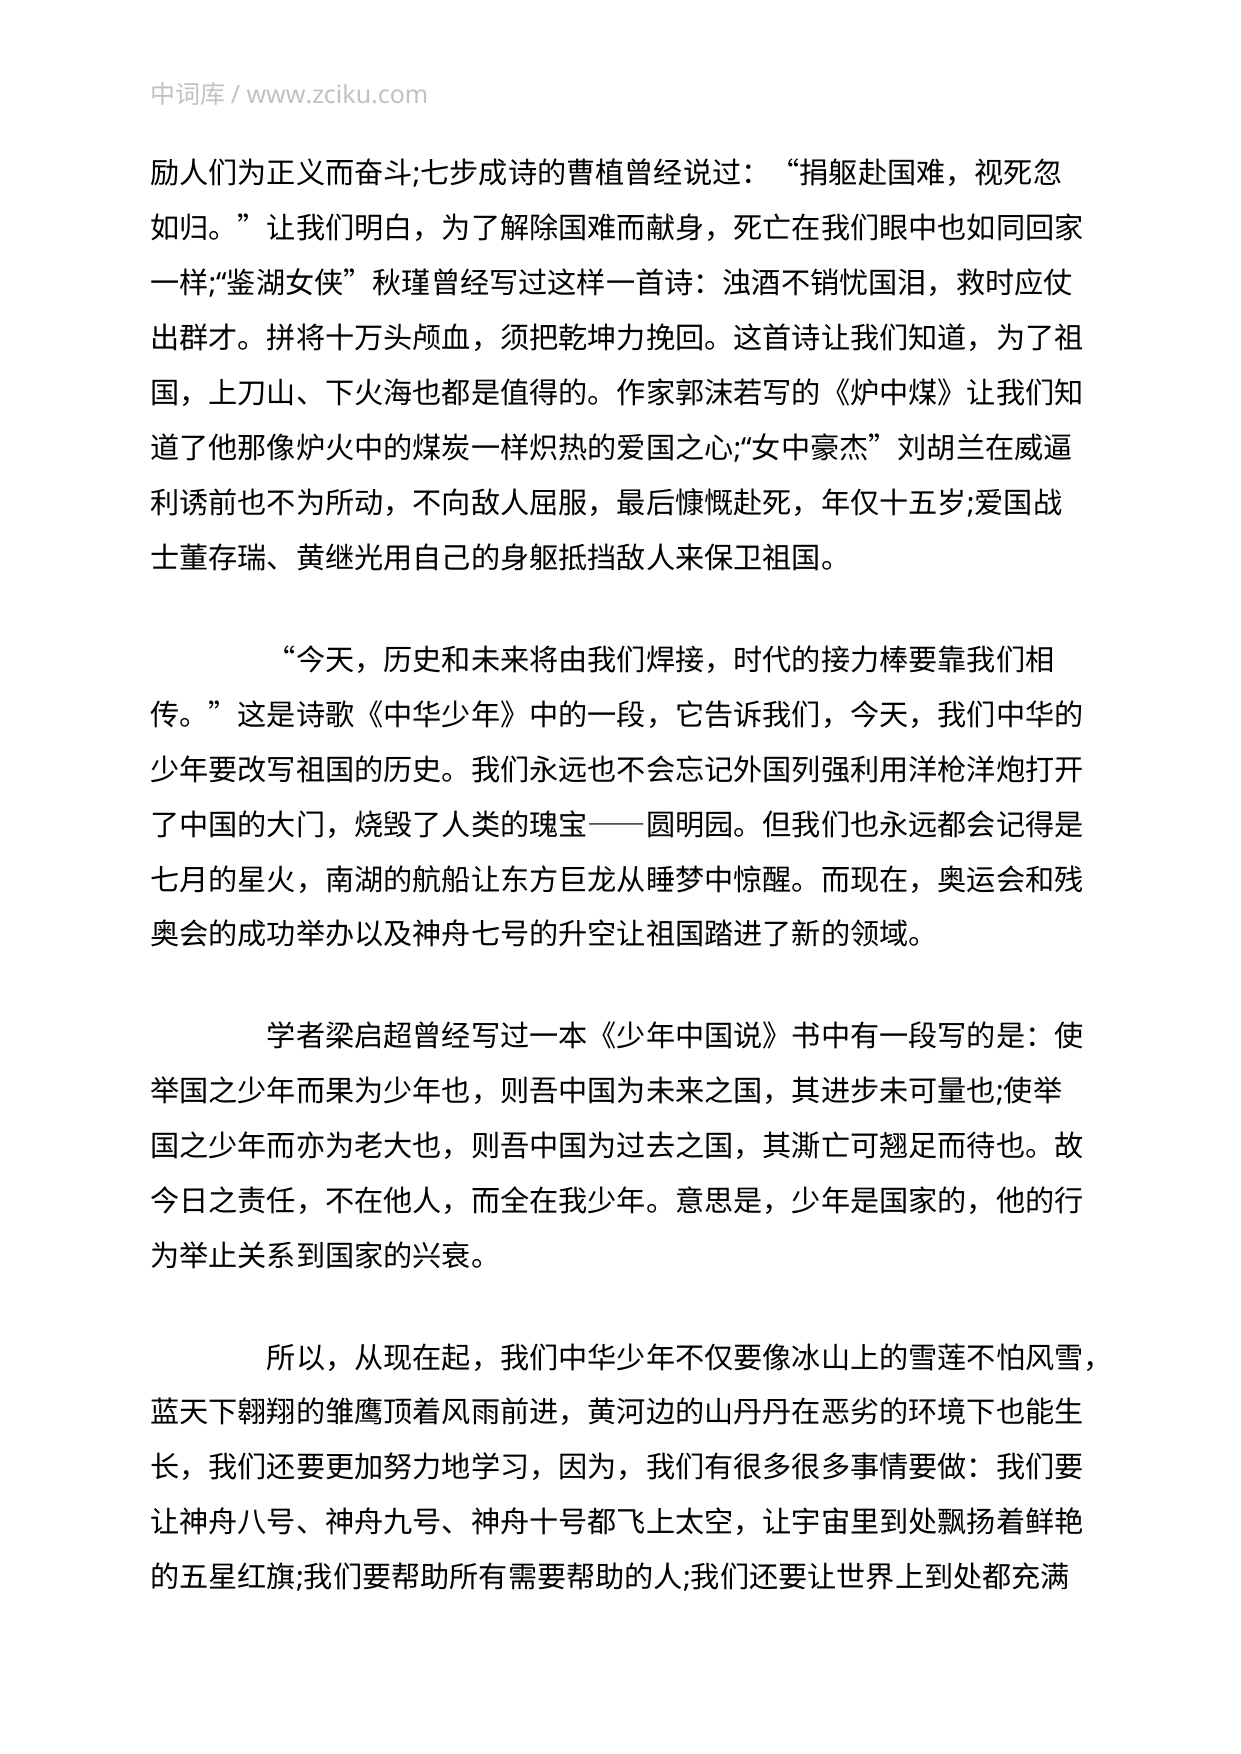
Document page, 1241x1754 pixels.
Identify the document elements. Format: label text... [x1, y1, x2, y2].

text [150, 150, 1090, 577]
text “今天，历史和未来将由我们焊接，时代的接力棒要靠我们相传。”这是诗歌《中华少年》中的一段，它告诉我们，今天，我们中华的少年要改写祖国的历史。我们永远也不会忘记外国列强利用洋枪洋炮打开了中国的大门，烧毁了人类的瑰宝——圆明园。但我们也永远都会记得是七月的星火，南湖的航船让东方巨龙从睡梦中惊醒。而现在，奥运会和残奥会的成功举办以及神舟七号的升空让祖国踏进了新的领域。 [150, 636, 1090, 953]
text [150, 1334, 1090, 1596]
text 学者梁启超曾经写过一本《少年中国说》书中有一段写的是：使举国之少年而果为少年也，则吾中国为未来之国，其进步未可量也;使举国之少年而亦为老大也，则吾中国为过去之国，其澌亡可翘足而待也。故今日之责任，不在他人，而全在我少年。意思是，少年是国家的，他的行为举止关系到国家的兴衰。 [150, 1013, 1090, 1275]
